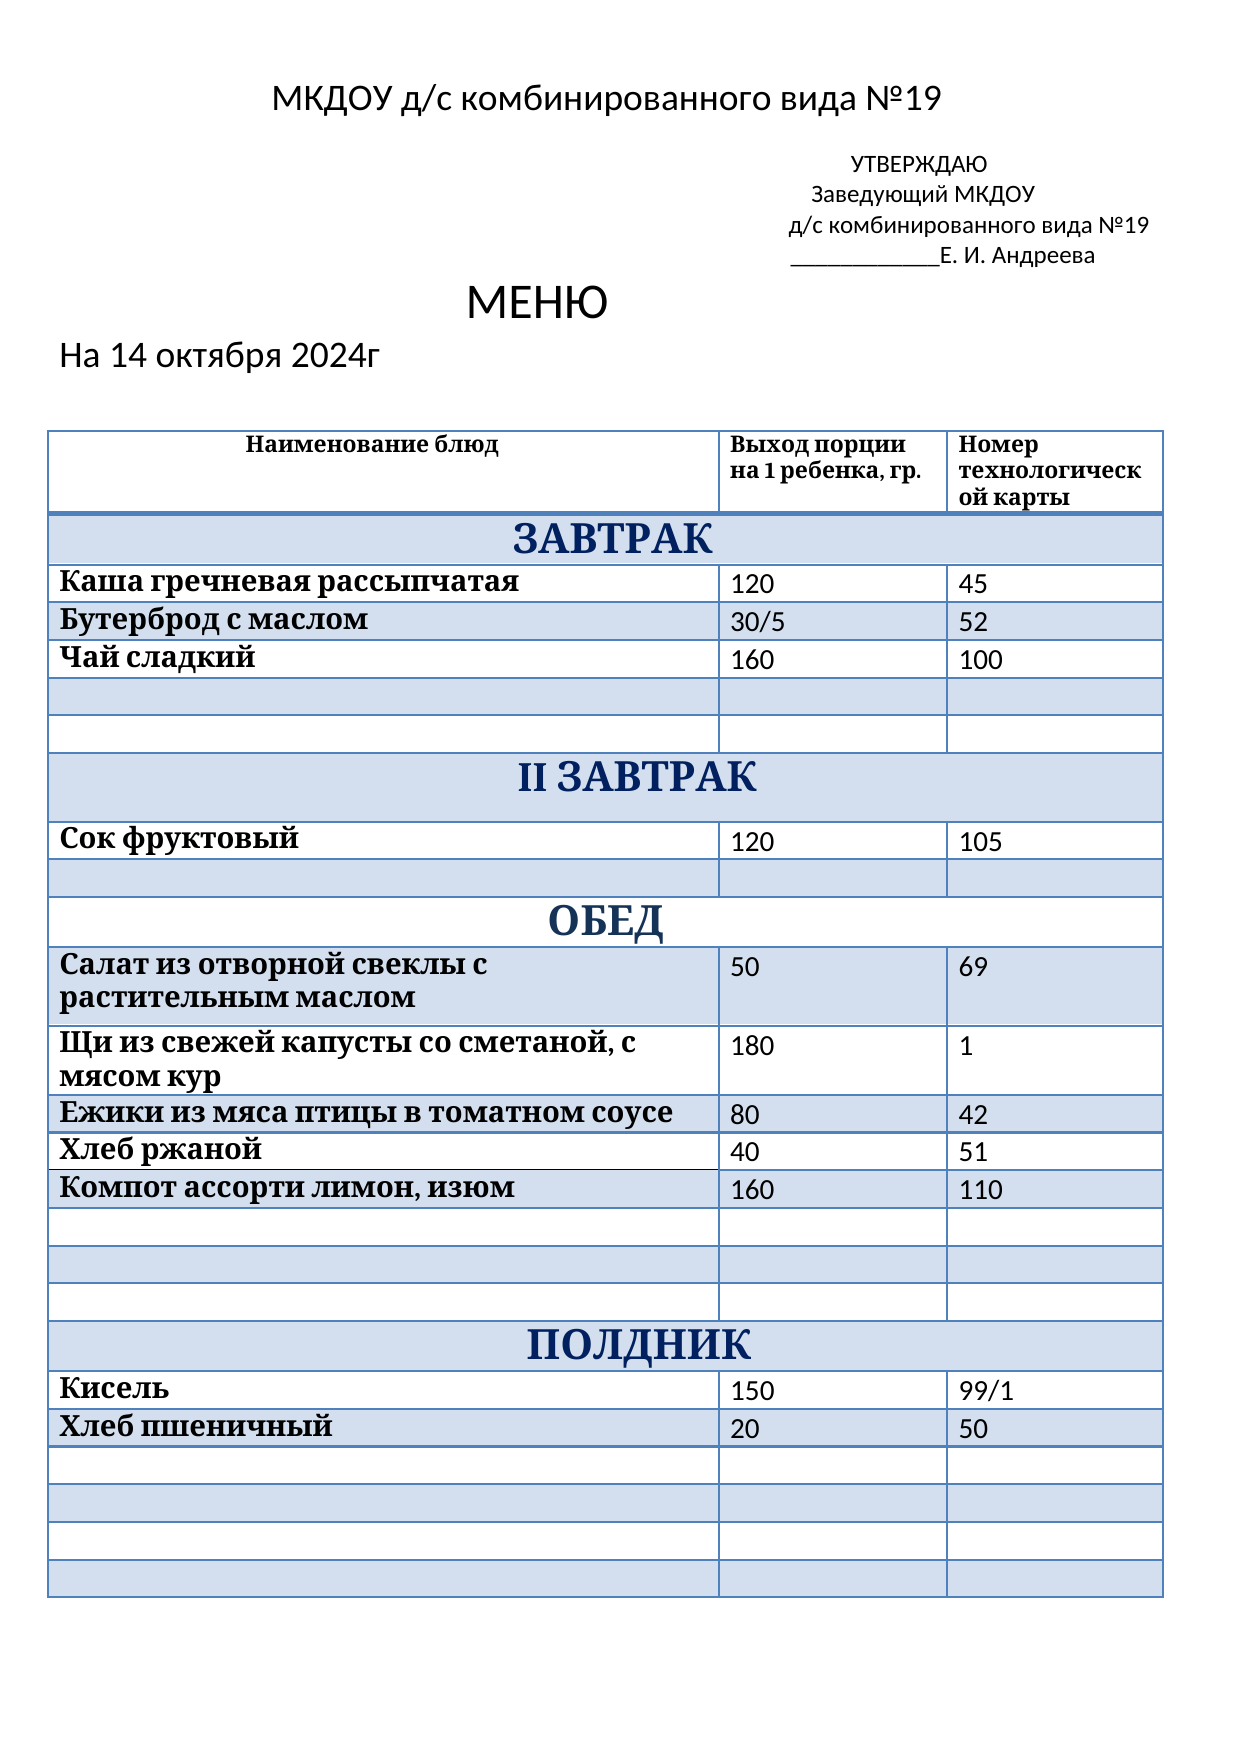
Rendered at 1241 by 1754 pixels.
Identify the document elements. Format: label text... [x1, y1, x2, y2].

table_cell [49, 716, 718, 752]
table_cell [49, 1485, 718, 1521]
text На 14 октября 2024г [59, 331, 1152, 377]
table_cell 80 [720, 1096, 946, 1131]
table_cell ЗАВТРАК [49, 516, 1162, 563]
table_cell [49, 1448, 718, 1483]
table_cell 50 [720, 948, 946, 1024]
table_cell [720, 1284, 946, 1320]
table_cell [948, 1247, 1162, 1282]
text ____________Е. И. Андреева [59, 239, 1152, 270]
table_cell [948, 1448, 1162, 1483]
table_cell [948, 1209, 1162, 1244]
table_cell II ЗАВТРАК [49, 754, 1162, 821]
table_cell ОБЕД [49, 898, 1162, 946]
table_cell [720, 1247, 946, 1282]
table_cell [948, 1485, 1162, 1521]
table_cell [720, 860, 946, 896]
table_cell [49, 860, 718, 896]
table_cell 150 [720, 1372, 946, 1408]
table_cell [720, 716, 946, 752]
table_cell [948, 860, 1162, 896]
table_cell [49, 1247, 718, 1282]
table_cell 50 [948, 1410, 1162, 1445]
table_cell 120 [720, 566, 946, 601]
table_cell Кисель [49, 1372, 718, 1408]
table_cell Сок фруктовый [49, 823, 718, 858]
table_cell [948, 1561, 1162, 1596]
text МКДОУ д/с комбинированного вида №19 [59, 74, 1152, 120]
table_cell [948, 1523, 1162, 1558]
table_cell [720, 1485, 946, 1521]
table_cell 160 [720, 1171, 946, 1207]
table_cell 20 [720, 1410, 946, 1445]
table_header Номер технологической карты [948, 432, 1162, 511]
table_cell Ежики из мяса птицы в томатном соусе [49, 1096, 718, 1131]
table_cell 30/5 [720, 603, 946, 639]
table_cell [49, 1561, 718, 1596]
table_header Выход порции на 1 ребенка, гр. [720, 432, 946, 511]
table_cell Хлеб пшеничный [49, 1410, 718, 1445]
text д/с комбинированного вида №19 [59, 209, 1152, 239]
table_cell 40 [720, 1134, 946, 1169]
table_cell 180 [720, 1027, 946, 1094]
table_cell Хлеб ржаной [49, 1134, 718, 1169]
table_cell [948, 716, 1162, 752]
table_cell 99/1 [948, 1372, 1162, 1408]
table_cell ПОЛДНИК [49, 1322, 1162, 1370]
text МЕНЮ [59, 270, 1152, 331]
table_cell [720, 1523, 946, 1558]
table_cell Салат из отворной свеклы с растительным маслом [49, 948, 718, 1024]
table_cell [948, 679, 1162, 714]
table_cell [49, 1284, 718, 1320]
table_cell Каша гречневая рассыпчатая [49, 566, 718, 601]
table_cell 110 [948, 1171, 1162, 1207]
table_cell [720, 679, 946, 714]
table_cell 1 [948, 1027, 1162, 1094]
table_cell Бутерброд с маслом [49, 603, 718, 639]
table_cell [720, 1209, 946, 1244]
table_cell Щи из свежей капусты со сметаной, с мясом кур [49, 1027, 718, 1094]
table_cell 100 [948, 641, 1162, 677]
table_cell [49, 1523, 718, 1558]
table_cell 42 [948, 1096, 1162, 1131]
table_cell [948, 1284, 1162, 1320]
table_cell 45 [948, 566, 1162, 601]
table_cell 51 [948, 1134, 1162, 1169]
table_cell [720, 1448, 946, 1483]
table_cell 160 [720, 641, 946, 677]
text Заведующий МКДОУ [59, 178, 1152, 209]
table_cell 120 [720, 823, 946, 858]
table_cell 52 [948, 603, 1162, 639]
table_cell [720, 1561, 946, 1596]
table_cell [49, 1209, 718, 1244]
table_cell [49, 679, 718, 714]
table_cell Чай сладкий [49, 641, 718, 677]
text УТВЕРЖДАЮ [59, 148, 1152, 178]
table_cell 69 [948, 948, 1162, 1024]
table_header Наименование блюд [49, 432, 718, 511]
table_cell 105 [948, 823, 1162, 858]
table_cell Компот ассорти лимон, изюм [49, 1170, 718, 1207]
